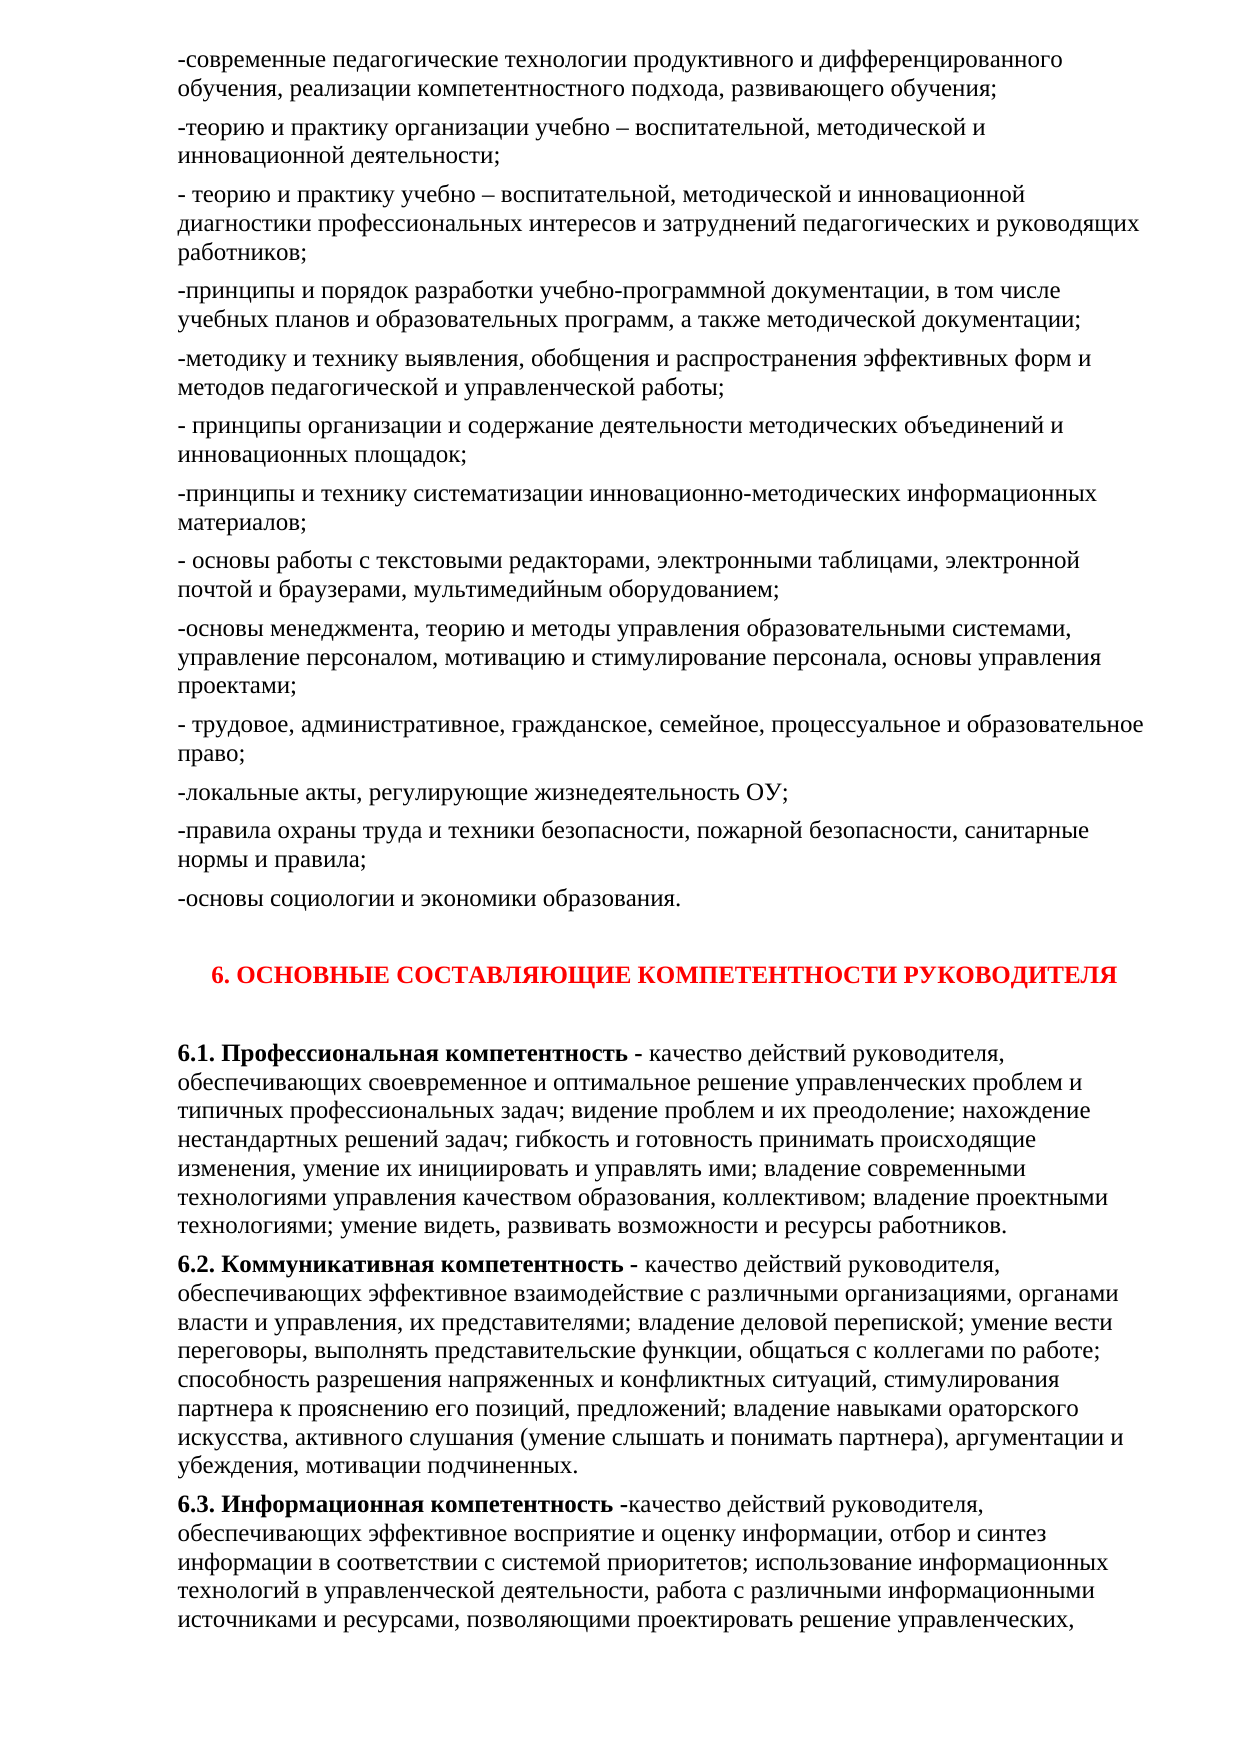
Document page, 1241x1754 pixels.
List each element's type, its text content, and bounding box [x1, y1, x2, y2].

text -локальные акты, регулирующие жизнедеятельность ОУ; [177, 777, 1152, 806]
text 6.1. Профессиональная компетентность - качество действий руководителя, обеспечивающих своевременное и оптимальное решение управленческих проблем и типичных профессиональных задач; видение проблем и их преодоление; нахождение нестандартных решений задач; гибкость и готовность принимать происходящие изменения, умение их инициировать и управлять ими; владение современными технологиями управления качеством образования, коллективом; владение проектными технологиями; умение видеть, развивать возможности и ресурсы работников. [177, 1038, 1152, 1239]
text - принципы организации и содержание деятельности методических объединений и инновационных площадок; [177, 411, 1152, 468]
text - теорию и практику учебно – воспитательной, методической и инновационной диагностики профессиональных интересов и затруднений педагогических и руководящих работников; [177, 179, 1152, 266]
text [177, 1489, 1152, 1633]
text -методику и технику выявления, обобщения и распространения эффективных форм и методов педагогической и управленческой работы; [177, 343, 1152, 401]
text - основы работы с текстовыми редакторами, электронными таблицами, электронной почтой и браузерами, мультимедийным оборудованием; [177, 546, 1152, 603]
text - трудовое, административное, гражданское, семейное, процессуальное и образовательное право; [177, 709, 1152, 767]
text -принципы и технику систематизации инновационно-методических информационных материалов; [177, 478, 1152, 536]
text 6. ОСНОВНЫЕ СОСТАВЛЯЮЩИЕ КОМПЕТЕНТНОСТИ РУКОВОДИТЕЛЯ [177, 961, 1152, 989]
text -основы социологии и экономики образования. [177, 883, 1152, 912]
text -основы менеджмента, теорию и методы управления образовательными системами, управление персоналом, мотивацию и стимулирование персонала, основы управления проектами; [177, 613, 1152, 699]
text 6.2. Коммуникативная компетентность - качество действий руководителя, обеспечивающих эффективное взаимодействие с различными организациями, органами власти и управления, их представителями; владение деловой перепиской; умение вести переговоры, выполнять представительские функции, общаться с коллегами по работе; способность разрешения напряженных и конфликтных ситуаций, стимулирования партнера к прояснению его позиций, предложений; владение навыками ораторского искусства, активного слушания (умение слышать и понимать партнера), аргументации и убеждения, мотивации подчиненных. [177, 1249, 1152, 1479]
text -принципы и порядок разработки учебно-программной документации, в том числе учебных планов и образовательных программ, а также методической документации; [177, 276, 1152, 333]
text -теорию и практику организации учебно – воспитательной, методической и инновационной деятельности; [177, 112, 1152, 169]
text -современные педагогические технологии продуктивного и дифференцированного обучения, реализации компетентностного подхода, развивающего обучения; [177, 44, 1152, 102]
text -правила охраны труда и техники безопасности, пожарной безопасности, санитарные нормы и правила; [177, 816, 1152, 873]
